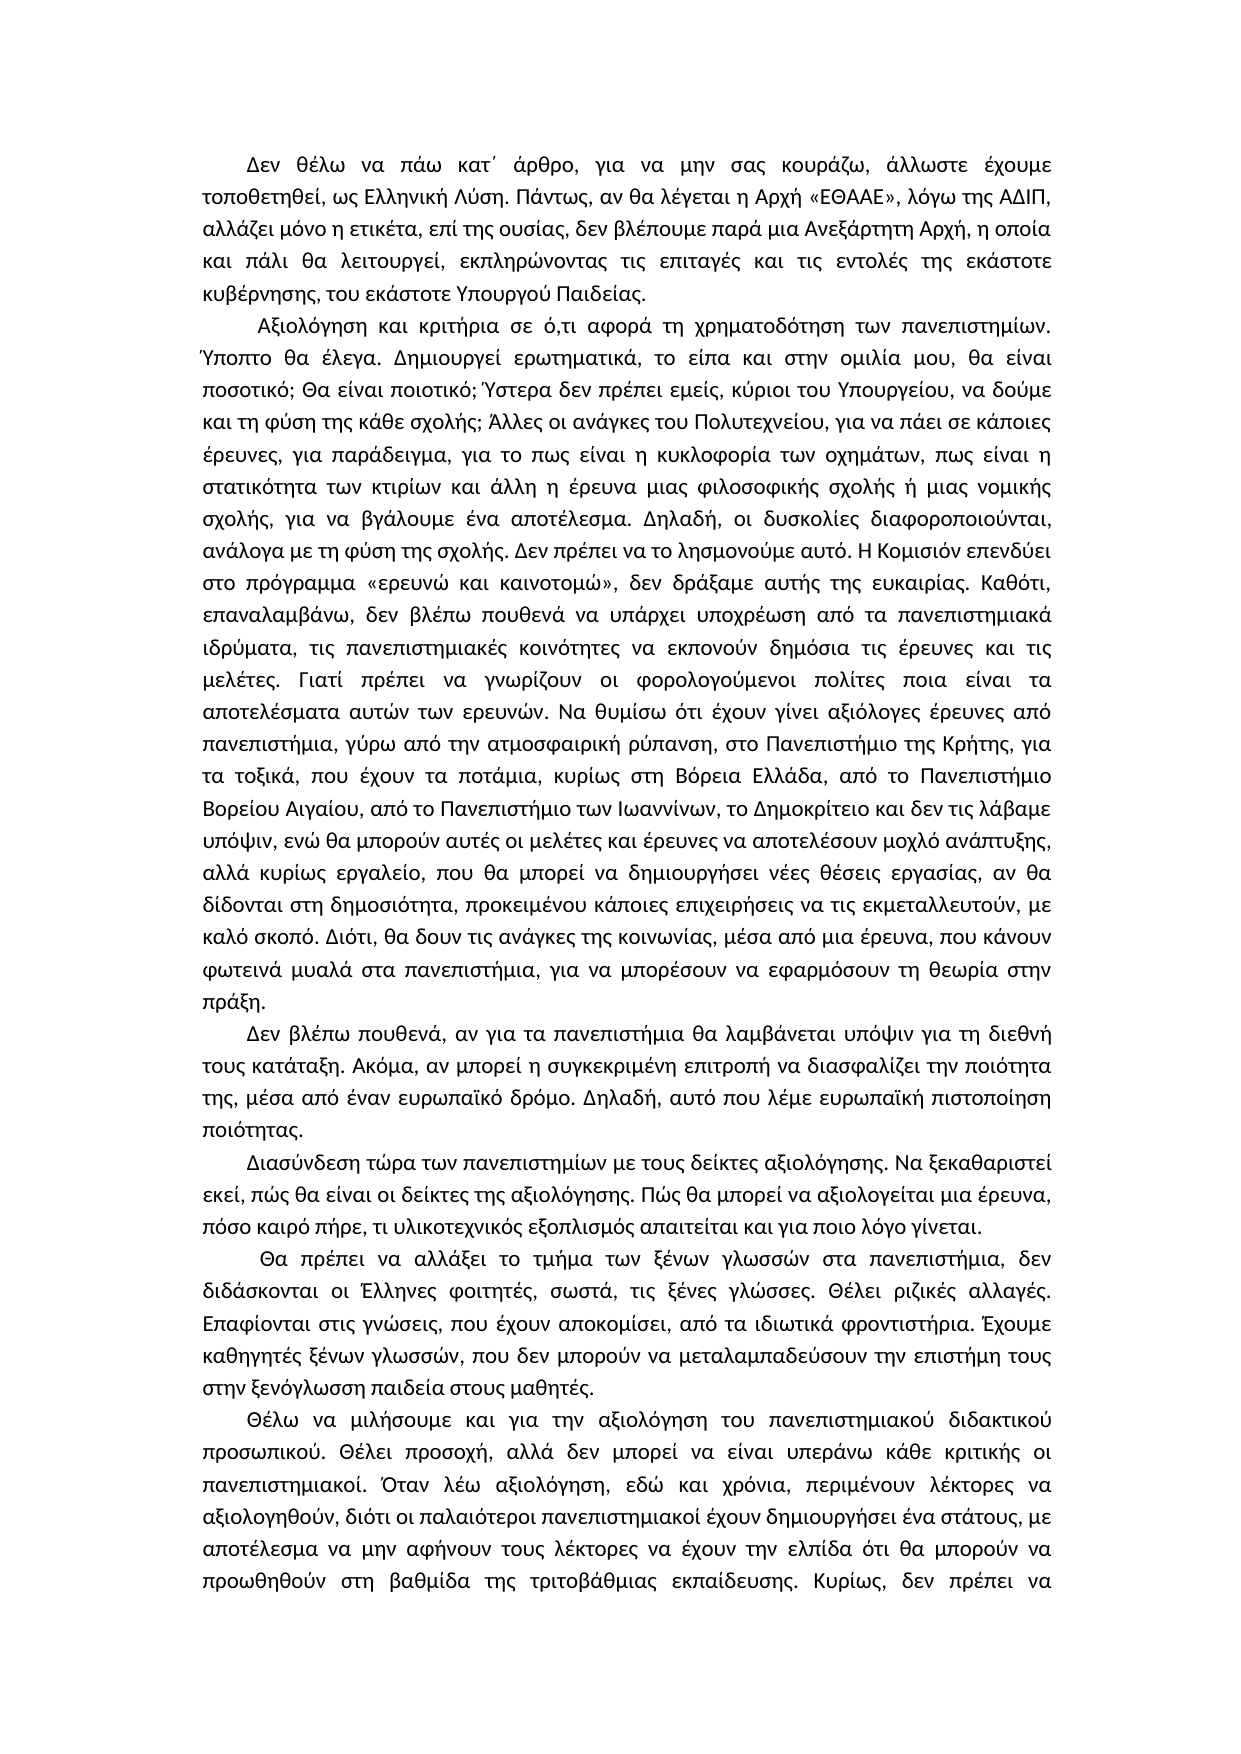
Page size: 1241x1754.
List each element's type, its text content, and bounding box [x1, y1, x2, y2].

text Θα πρέπει να αλλάξει το τμήμα των ξένων γλωσσών στα πανεπιστήμια, δεν διδάσκονται οι Έλληνες φοιτητές, σωστά, τις ξένες γλώσσες. Θέλει ριζικές αλλαγές. Επαφίονται στις γνώσεις, που έχουν αποκομίσει, από τα ιδιωτικά φροντιστήρια. Έχουμε καθηγητές ξένων γλωσσών, που δεν μπορούν να μεταλαμπαδεύσουν την επιστήμη τους στην ξενόγλωσση παιδεία στους μαθητές. [202, 1244, 1053, 1401]
text Δεν θέλω να πάω κατ΄ άρθρο, για να μην σας κουράζω, άλλωστε έχουμε τοποθετηθεί, ως Ελληνική Λύση. Πάντως, αν θα λέγεται η Αρχή «ΕΘΑΑΕ», λόγω της ΑΔΙΠ, αλλάζει μόνο η ετικέτα, επί της ουσίας, δεν βλέπουμε παρά μια Ανεξάρτητη Αρχή, η οποία και πάλι θα λειτουργεί, εκπληρώνοντας τις επιταγές και τις εντολές της εκάστοτε κυβέρνησης, του εκάστοτε Υπουργού Παιδείας. [202, 150, 1053, 307]
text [202, 1405, 1053, 1594]
text Δεν βλέπω πουθενά, αν για τα πανεπιστήμια θα λαμβάνεται υπόψιν για τη διεθνή τους κατάταξη. Ακόμα, αν μπορεί η συγκεκριμένη επιτροπή να διασφαλίζει την ποιότητα της, μέσα από έναν ευρωπαϊκό δρόμο. Δηλαδή, αυτό που λέμε ευρωπαϊκή πιστοποίηση ποιότητας. [202, 1019, 1053, 1144]
text Διασύνδεση τώρα των πανεπιστημίων με τους δείκτες αξιολόγησης. Να ξεκαθαριστεί εκεί, πώς θα είναι οι δείκτες της αξιολόγησης. Πώς θα μπορεί να αξιολογείται μια έρευνα, πόσο καιρό πήρε, τι υλικοτεχνικός εξοπλισμός απαιτείται και για ποιο λόγο γίνεται. [202, 1148, 1053, 1240]
text Αξιολόγηση και κριτήρια σε ό,τι αφορά τη χρηματοδότηση των πανεπιστημίων. Ύποπτο θα έλεγα. Δημιουργεί ερωτηματικά, το είπα και στην ομιλία μου, θα είναι ποσοτικό; Θα είναι ποιοτικό; Ύστερα δεν πρέπει εμείς, κύριοι του Υπουργείου, να δούμε και τη φύση της κάθε σχολής; Άλλες οι ανάγκες του Πολυτεχνείου, για να πάει σε κάποιες έρευνες, για παράδειγμα, για το πως είναι η κυκλοφορία των οχημάτων, πως είναι η στατικότητα των κτιρίων και άλλη η έρευνα μιας φιλοσοφικής σχολής ή μιας νομικής σχολής, για να βγάλουμε ένα αποτέλεσμα. Δηλαδή, οι δυσκολίες διαφοροποιούνται, ανάλογα με τη φύση της σχολής. Δεν πρέπει να το λησμονούμε αυτό. Η Κομισιόν επενδύει στο πρόγραμμα «ερευνώ και καινοτομώ», δεν δράξαμε αυτής της ευκαιρίας. Καθότι, επαναλαμβάνω, δεν βλέπω πουθενά να υπάρχει υποχρέωση από τα πανεπιστημιακά ιδρύματα, τις πανεπιστημιακές κοινότητες να εκπονούν δημόσια τις έρευνες και τις μελέτες. Γιατί πρέπει να γνωρίζουν οι φορολογούμενοι πολίτες ποια είναι τα αποτελέσματα αυτών των ερευνών. Να θυμίσω ότι έχουν γίνει αξιόλογες έρευνες από πανεπιστήμια, γύρω από την ατμοσφαιρική ρύπανση, στο Πανεπιστήμιο της Κρήτης, για τα τοξικά, που έχουν τα ποτάμια, κυρίως στη Βόρεια Ελλάδα, από το Πανεπιστήμιο Βορείου Αιγαίου, από το Πανεπιστήμιο των Ιωαννίνων, το Δημοκρίτειο και δεν τις λάβαμε υπόψιν, ενώ θα μπορούν αυτές οι μελέτες και έρευνες να αποτελέσουν μοχλό ανάπτυξης, αλλά κυρίως εργαλείο, που θα μπορεί να δημιουργήσει νέες θέσεις εργασίας, αν θα δίδονται στη δημοσιότητα, προκειμένου κάποιες επιχειρήσεις να τις εκμεταλλευτούν, με καλό σκοπό. Διότι, θα δουν τις ανάγκες της κοινωνίας, μέσα από μια έρευνα, που κάνουν φωτεινά μυαλά στα πανεπιστήμια, για να μπορέσουν να εφαρμόσουν τη θεωρία στην πράξη. [202, 311, 1053, 1015]
